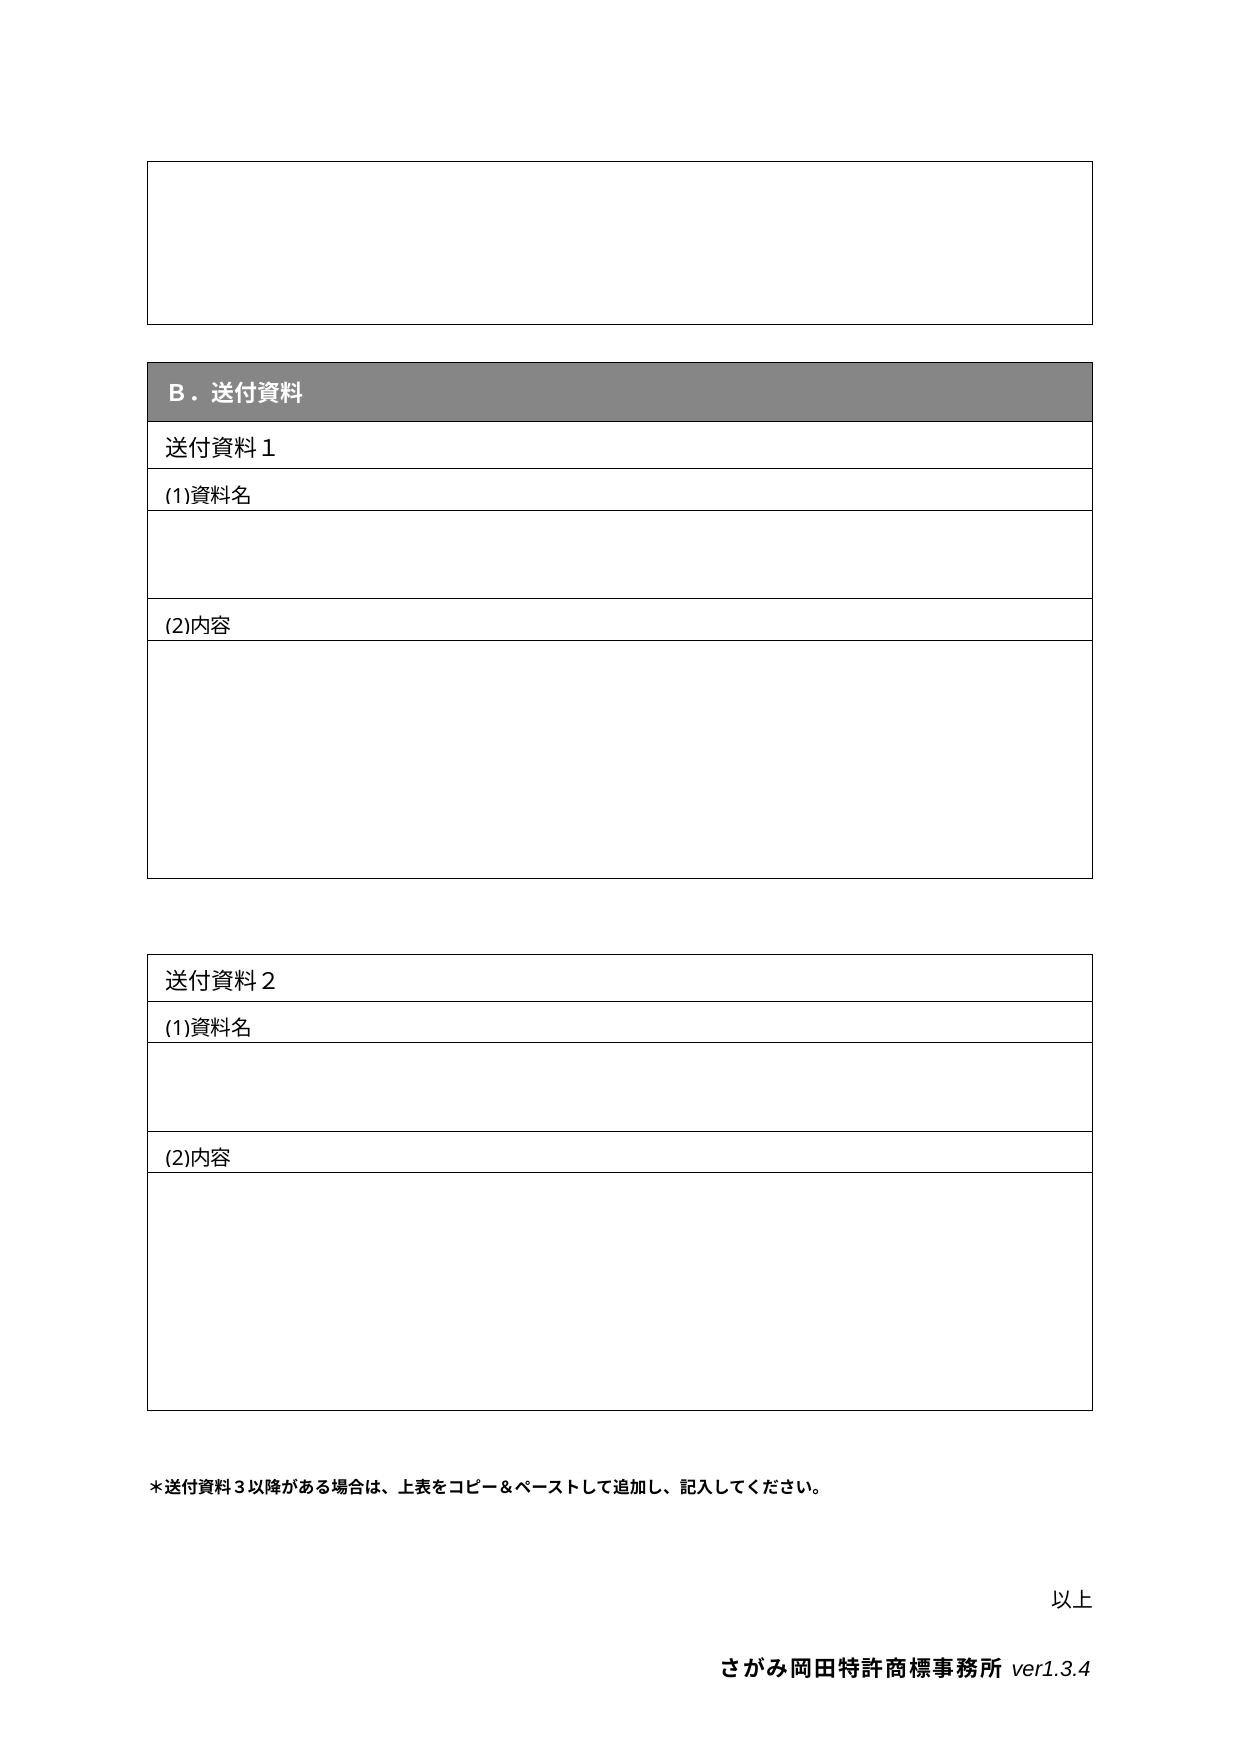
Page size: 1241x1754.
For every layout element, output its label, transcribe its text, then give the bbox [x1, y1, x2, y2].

text ＊送付資料３以降がある場合は、上表をコピー＆ペーストして追加し、記入してください。 [148, 1467, 1092, 1505]
text 以上 [148, 1580, 1092, 1617]
table_cell [148, 511, 1092, 598]
table_cell 送付資料１ [148, 422, 1092, 468]
table_cell (1)資料名 [148, 469, 1092, 510]
table_cell (2)内容 [148, 599, 1092, 640]
table_cell (1)資料名 [148, 1002, 1092, 1042]
table_cell [148, 1043, 1092, 1131]
table_cell (2)内容 [148, 1132, 1092, 1172]
table_header 送付資料２ [148, 955, 1092, 1001]
table_cell [148, 641, 1092, 878]
table_header Ｂ．送付資料 [148, 363, 1092, 421]
table_cell [148, 162, 1092, 323]
table_cell [148, 1173, 1092, 1410]
